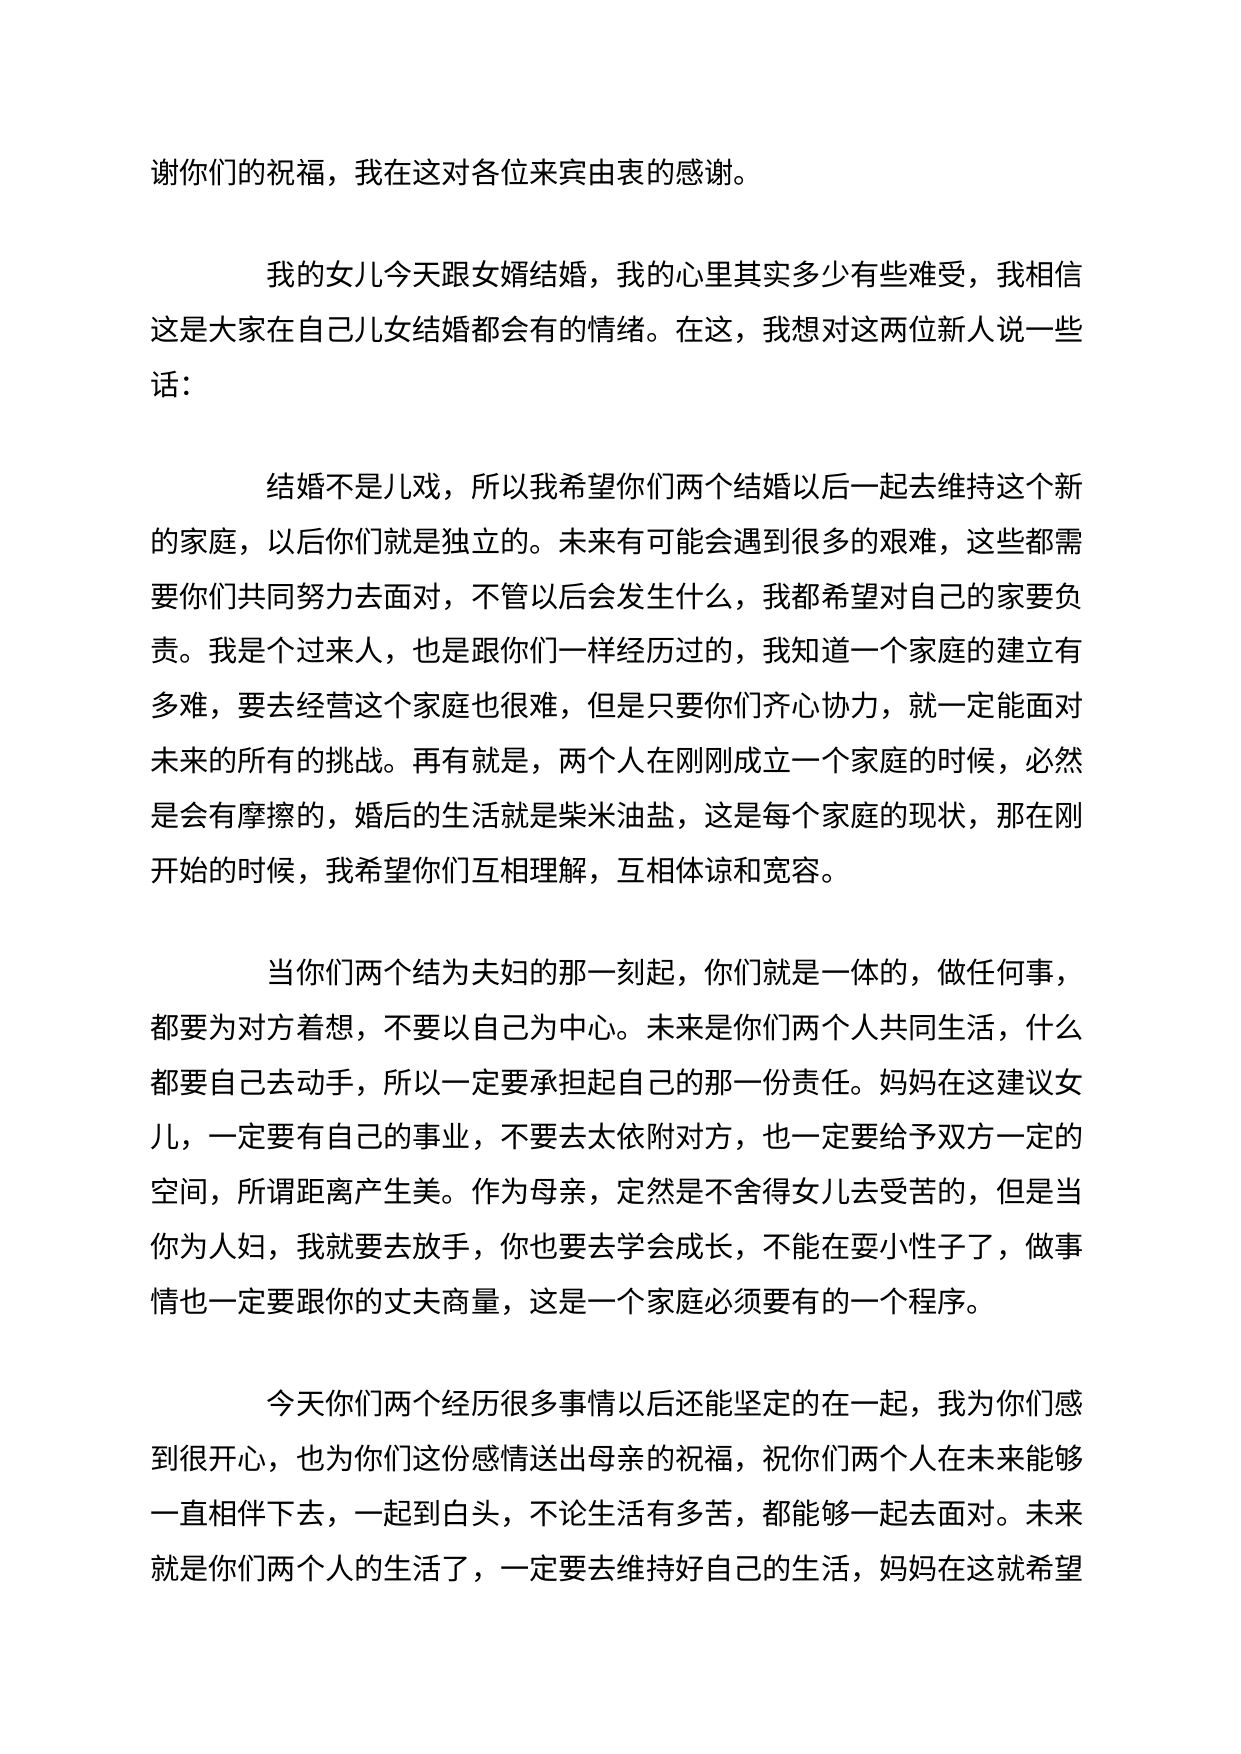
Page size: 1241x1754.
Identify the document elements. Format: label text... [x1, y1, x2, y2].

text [150, 150, 1090, 192]
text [150, 1381, 1090, 1587]
text 结婚不是儿戏，所以我希望你们两个结婚以后一起去维持这个新的家庭，以后你们就是独立的。未来有可能会遇到很多的艰难，这些都需要你们共同努力去面对，不管以后会发生什么，我都希望对自己的家要负责。我是个过来人，也是跟你们一样经历过的，我知道一个家庭的建立有多难，要去经营这个家庭也很难，但是只要你们齐心协力，就一定能面对未来的所有的挑战。再有就是，两个人在刚刚成立一个家庭的时候，必然是会有摩擦的，婚后的生活就是柴米油盐，这是每个家庭的现状，那在刚开始的时候，我希望你们互相理解，互相体谅和宽容。 [150, 463, 1090, 890]
text 当你们两个结为夫妇的那一刻起，你们就是一体的，做任何事，都要为对方着想，不要以自己为中心。未来是你们两个人共同生活，什么都要自己去动手，所以一定要承担起自己的那一份责任。妈妈在这建议女儿，一定要有自己的事业，不要去太依附对方，也一定要给予双方一定的空间，所谓距离产生美。作为母亲，定然是不舍得女儿去受苦的，但是当你为人妇，我就要去放手，你也要去学会成长，不能在耍小性子了，做事情也一定要跟你的丈夫商量，这是一个家庭必须要有的一个程序。 [150, 949, 1090, 1321]
text 我的女儿今天跟女婿结婚，我的心里其实多少有些难受，我相信这是大家在自己儿女结婚都会有的情绪。在这，我想对这两位新人说一些话： [150, 252, 1090, 404]
